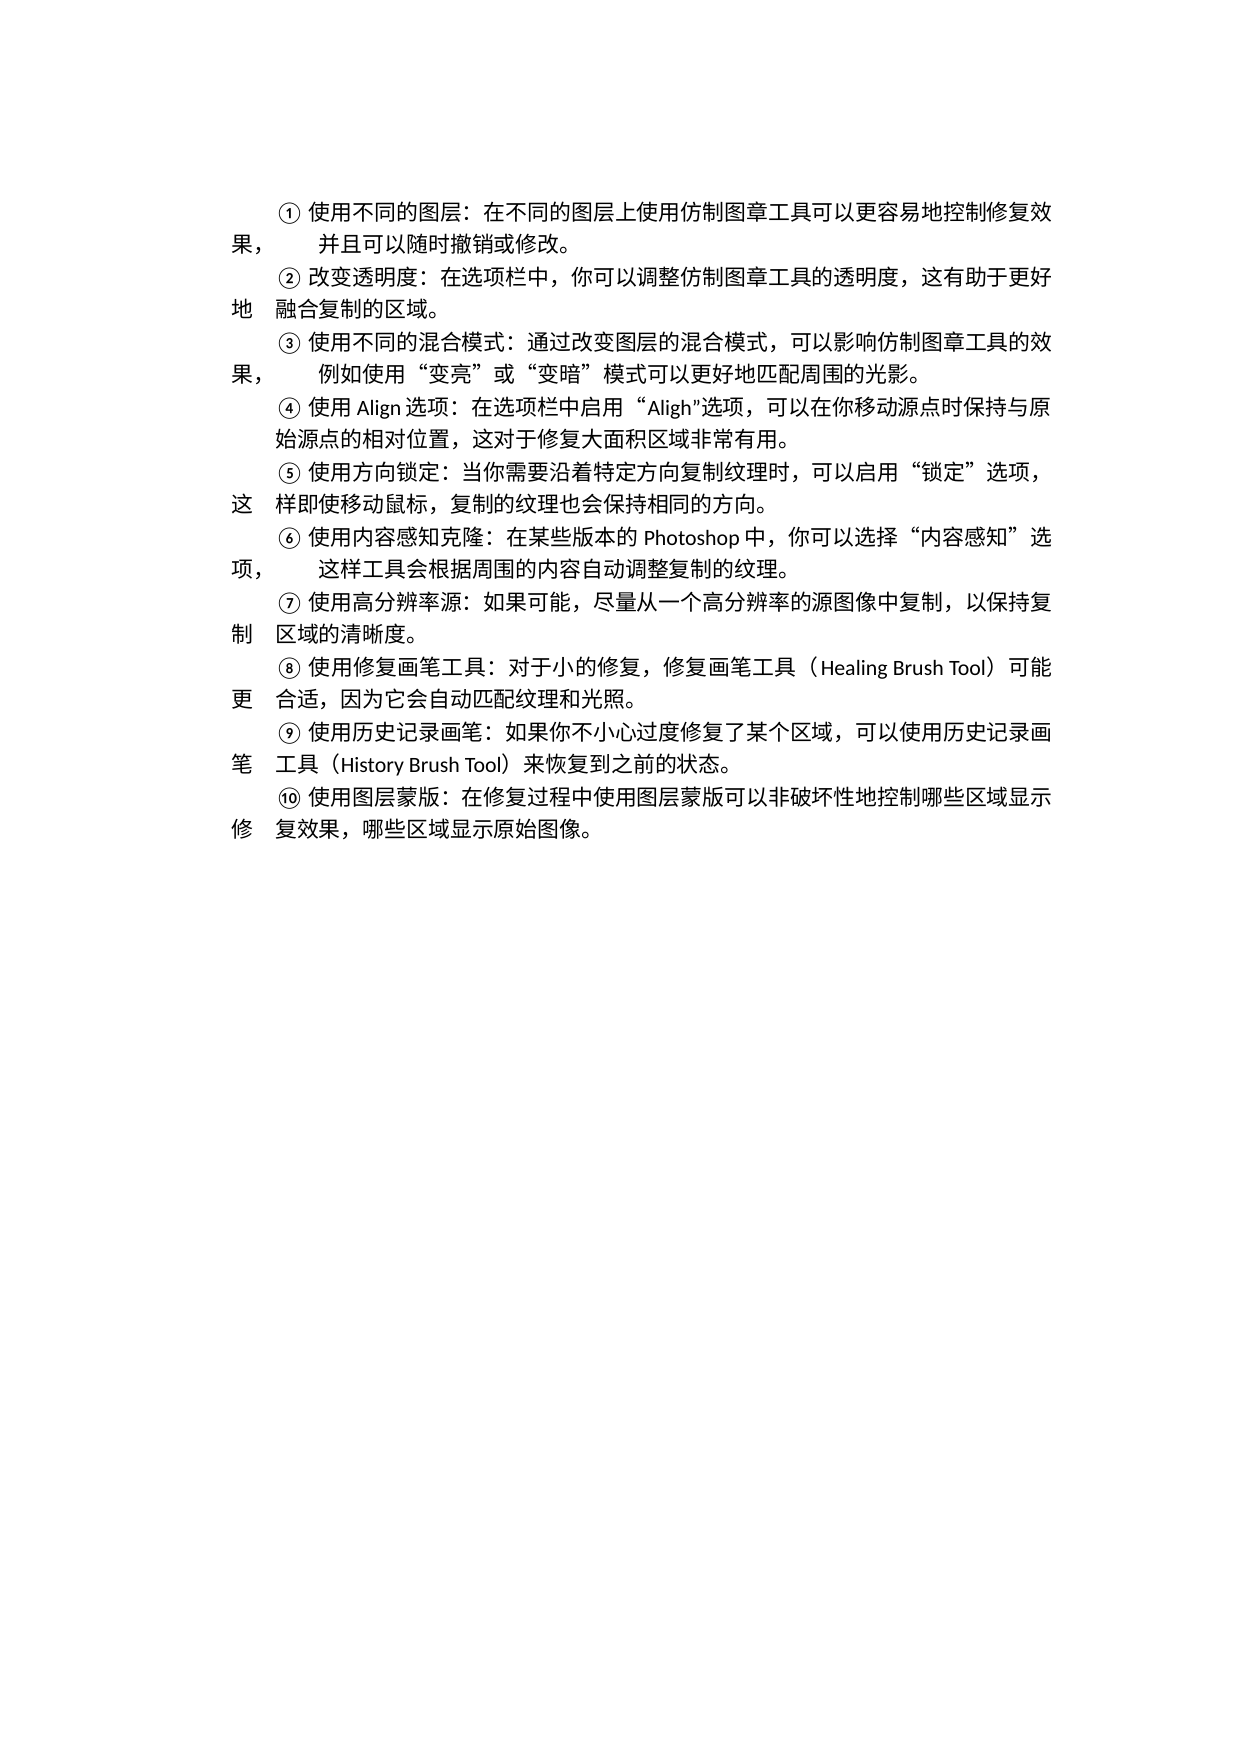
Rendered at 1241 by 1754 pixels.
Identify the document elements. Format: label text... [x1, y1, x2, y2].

text ③使用不同的混合模式：通过改变图层的混合模式，可以影响仿制图章工具的效果， 例如使用“变亮”或“变暗”模式可以更好地匹配周围的光影。 [231, 324, 1053, 389]
text ④使用Align选项：在选项栏中启用“Aligh”选项，可以在你移动源点时保持与原 始源点的相对位置，这对于修复大面积区域非常有用。 [231, 389, 1053, 454]
text ①使用不同的图层：在不同的图层上使用仿制图章工具可以更容易地控制修复效果， 并且可以随时撤销或修改。 [231, 194, 1053, 259]
text ⑥使用内容感知克隆：在某些版本的Photoshop中，你可以选择“内容感知”选项， 这样工具会根据周围的内容自动调整复制的纹理。 [231, 519, 1053, 584]
text ⑧使用修复画笔工具：对于小的修复，修复画笔工具（Healing Brush Tool）可能更 合适，因为它会自动匹配纹理和光照。 [231, 649, 1053, 714]
text ⑤使用方向锁定：当你需要沿着特定方向复制纹理时，可以启用“锁定”选项，这 样即使移动鼠标，复制的纹理也会保持相同的方向。 [231, 454, 1053, 519]
text ⑩使用图层蒙版：在修复过程中使用图层蒙版可以非破坏性地控制哪些区域显示修 复效果，哪些区域显示原始图像。 [231, 779, 1053, 844]
text ⑨使用历史记录画笔：如果你不小心过度修复了某个区域，可以使用历史记录画笔 工具（History Brush Tool）来恢复到之前的状态。 [231, 714, 1053, 779]
text ⑦使用高分辨率源：如果可能，尽量从一个高分辨率的源图像中复制，以保持复制 区域的清晰度。 [231, 584, 1053, 649]
text ②改变透明度：在选项栏中，你可以调整仿制图章工具的透明度，这有助于更好地 融合复制的区域。 [231, 259, 1053, 324]
